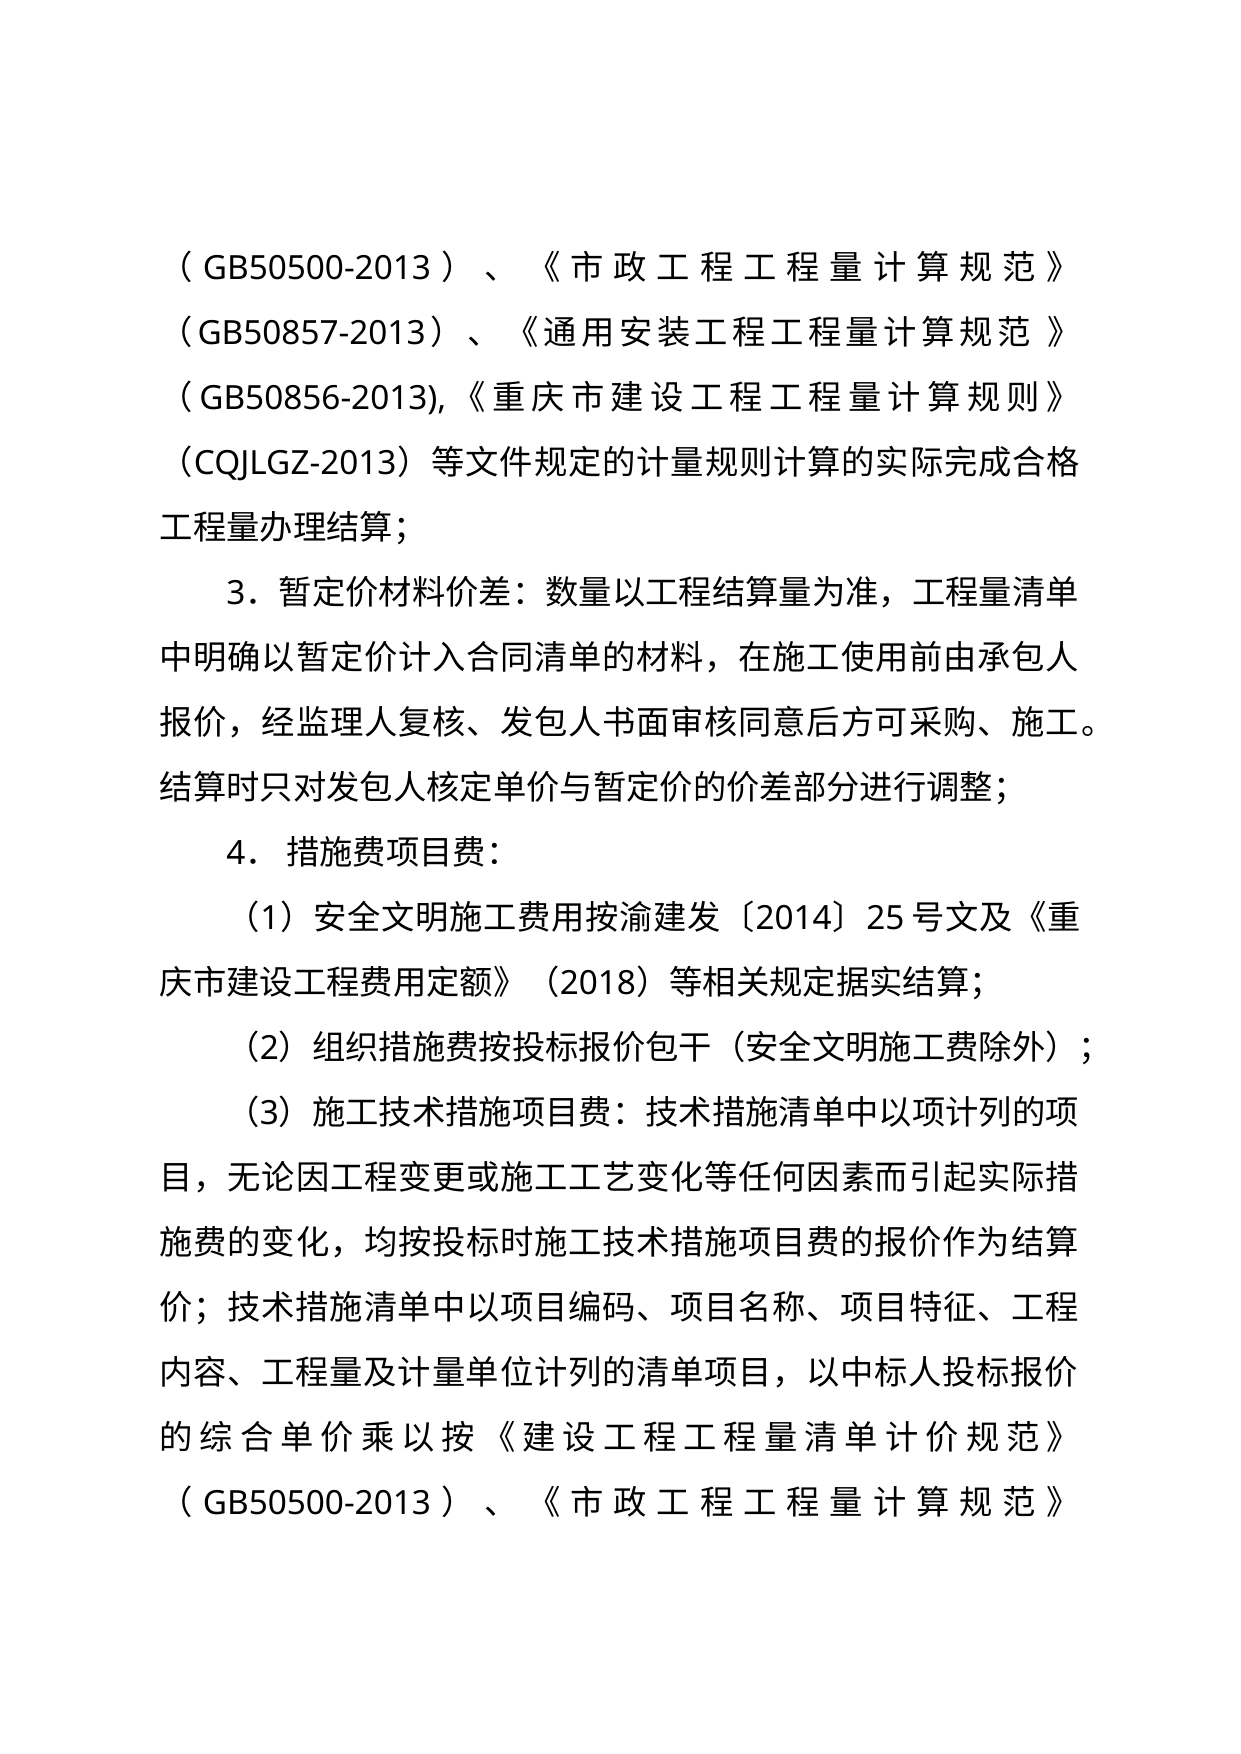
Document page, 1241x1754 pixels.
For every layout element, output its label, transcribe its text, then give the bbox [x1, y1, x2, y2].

text 3．暂定价材料价差：数量以工程结算量为准，工程量清单中明确以暂定价计入合同清单的材料，在施工使用前由承包人报价，经监理人复核、发包人书面审核同意后方可采购、施工。结算时只对发包人核定单价与暂定价的价差部分进行调整； [159, 558, 1081, 818]
text （2）组织措施费按投标报价包干（安全文明施工费除外）； [159, 1013, 1081, 1078]
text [159, 1078, 1081, 1533]
text 4． 措施费项目费： [159, 818, 1081, 883]
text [159, 233, 1081, 558]
text （1）安全文明施工费用按渝建发〔2014〕25号文及《重庆市建设工程费用定额》（2018）等相关规定据实结算； [159, 883, 1081, 1013]
